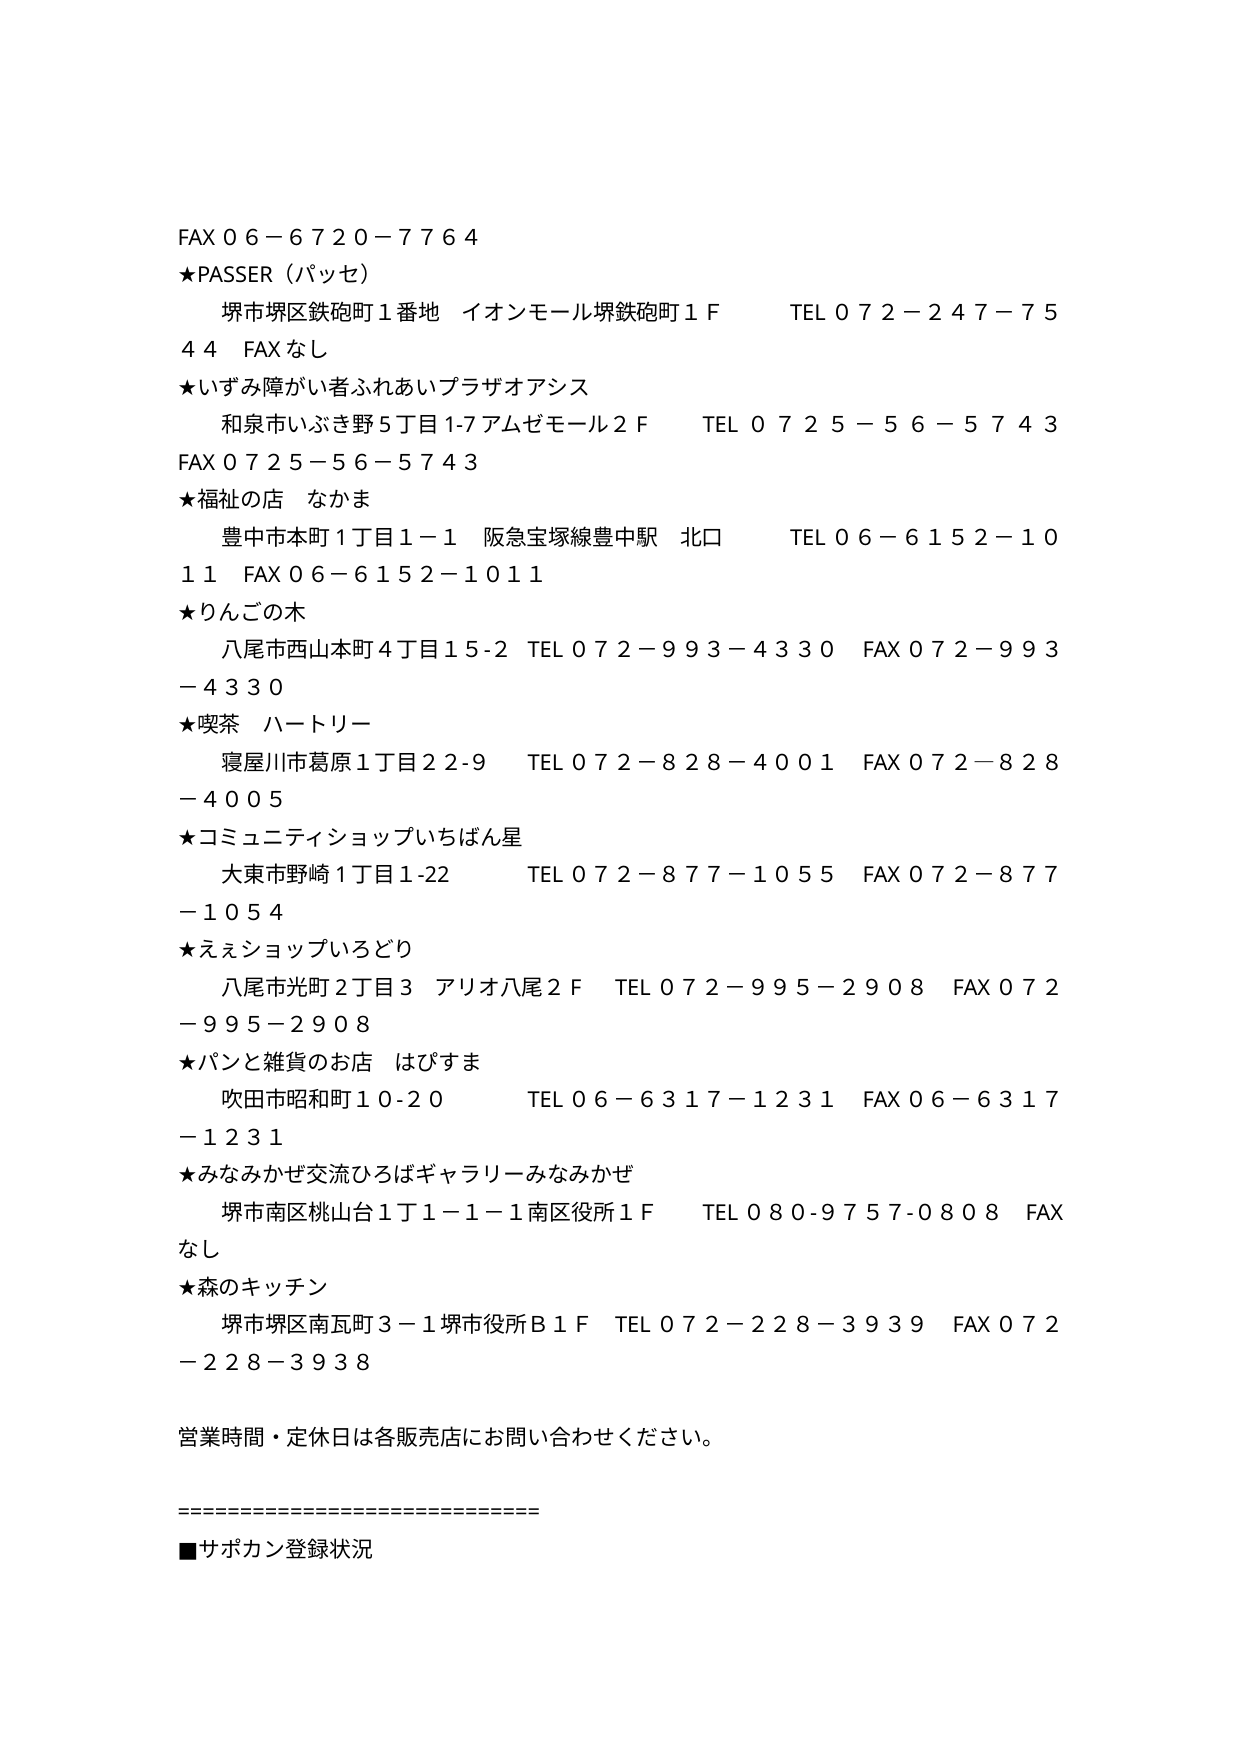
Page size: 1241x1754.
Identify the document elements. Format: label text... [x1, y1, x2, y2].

text 堺市堺区鉄砲町１番地 イオンモール堺鉄砲町１Ｆ TEL０７２－２４７－７５４４ FAXなし [177, 292, 1063, 367]
text 堺市堺区南瓦町３－１堺市役所Ｂ１Ｆ TEL０７２－２２８－３９３９ FAX０７２－２２８－３９３８ [177, 1304, 1063, 1379]
text 営業時間・定休日は各販売店にお問い合わせください。 [177, 1417, 1063, 1454]
text ■サポカン登録状況 [177, 1529, 1063, 1567]
text 吹田市昭和町１０-２０ TEL０６－６３１７－１２３１ FAX０６－６３１７－１２３１ [177, 1079, 1063, 1154]
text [177, 217, 1063, 254]
text 八尾市光町2丁目3 アリオ八尾２F TEL０７２－９９５－２９０８ FAX０７２－９９５－２９０８ [177, 967, 1063, 1042]
text 和泉市いぶき野5丁目1-7アムゼモール２F TEL０７２５－５６－５７４３ FAX０７２５－５６－５７４３ [177, 404, 1063, 479]
text 豊中市本町1丁目１－１ 阪急宝塚線豊中駅 北口 TEL０６－６１５２－１０１１ FAX０６－６１５２－１０１１ [177, 517, 1063, 592]
text ============================= [177, 1492, 1063, 1529]
text ★喫茶 ハートリー [177, 704, 1063, 742]
text ★森のキッチン [177, 1267, 1063, 1304]
text ★みなみかぜ交流ひろばギャラリーみなみかぜ [177, 1154, 1063, 1192]
text ★コミュニティショップいちばん星 [177, 817, 1063, 854]
text ★りんごの木 [177, 592, 1063, 629]
text ★福祉の店 なかま [177, 479, 1063, 517]
text 大東市野崎1丁目１-22 TEL０７２－８７７－１０５５ FAX０７２－８７７－１０５４ [177, 854, 1063, 929]
text ★えぇショップいろどり [177, 929, 1063, 967]
text ★PASSER（パッセ） [177, 254, 1063, 292]
text ★いずみ障がい者ふれあいプラザオアシス [177, 367, 1063, 404]
text 堺市南区桃山台１丁１－１－１南区役所１Ｆ TEL０８０-９７５７-０８０８ FAXなし [177, 1192, 1063, 1267]
text ★パンと雑貨のお店 はぴすま [177, 1042, 1063, 1079]
text 寝屋川市葛原１丁目２２-９ TEL０７２－８２８－４００１ FAX０７２―８２８－４００５ [177, 742, 1063, 817]
text 八尾市西山本町４丁目１５-２ TEL０７２－９９３－４３３０ FAX０７２－９９３－４３３０ [177, 629, 1063, 704]
